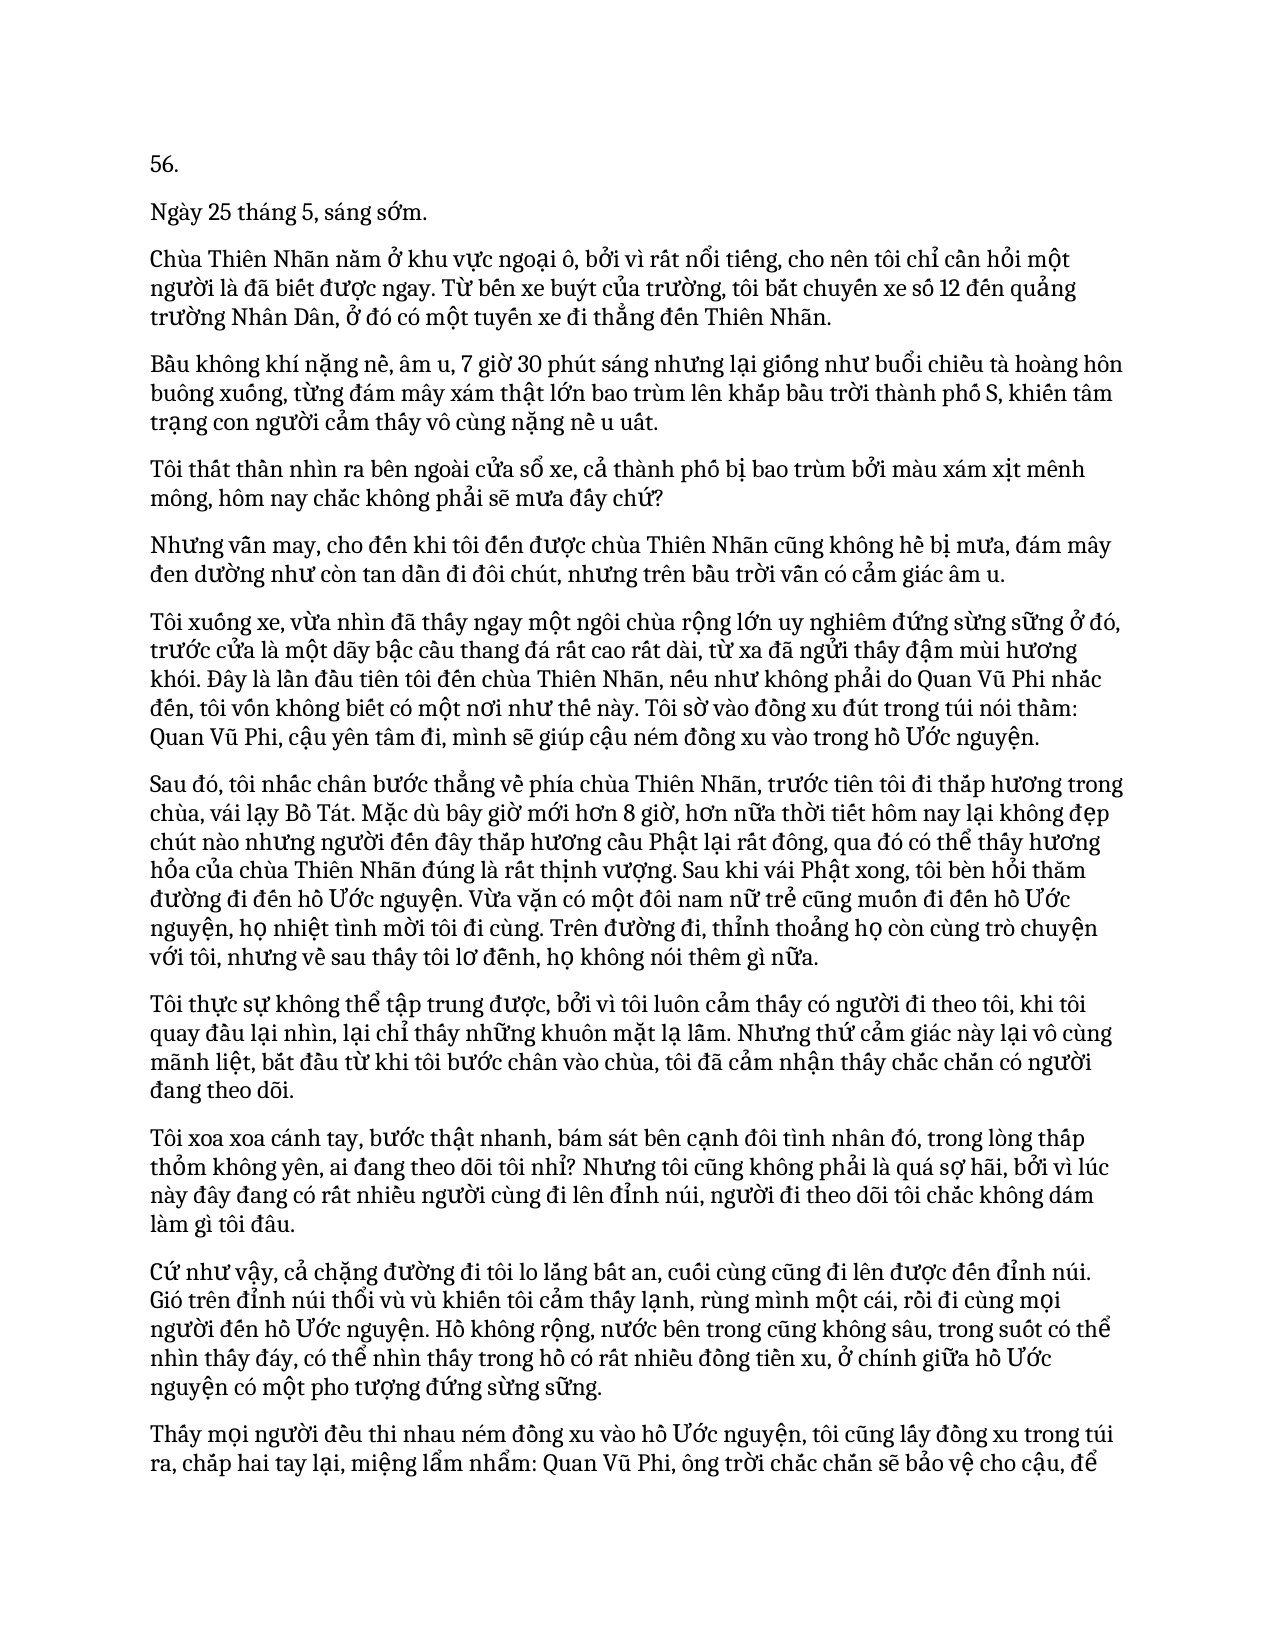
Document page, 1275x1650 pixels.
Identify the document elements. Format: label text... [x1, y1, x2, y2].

text Tôi thất thần nhìn ra bên ngoài cửa sổ xe, cả thành phố bị bao trùm bởi màu xám xịt mênh mông, hôm nay chắc không phải sẽ mưa đấy chứ? [150, 455, 1125, 512]
text Ngày 25 tháng 5, sáng sớm. [150, 197, 1125, 226]
text Bầu không khí nặng nề, âm u, 7 giờ 30 phút sáng nhưng lại giống như buổi chiều tà hoàng hôn buông xuống, từng đám mây xám thật lớn bao trùm lên khắp bầu trời thành phố S, khiến tâm trạng con người cảm thấy vô cùng nặng nề u uất. [150, 350, 1125, 436]
text 56. [150, 150, 1125, 179]
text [150, 1420, 1125, 1477]
text Tôi xoa xoa cánh tay, bước thật nhanh, bám sát bên cạnh đôi tình nhân đó, trong lòng thấp thỏm không yên, ai đang theo dõi tôi nhỉ? Nhưng tôi cũng không phải là quá sợ hãi, bởi vì lúc này đây đang có rất nhiều người cùng đi lên đỉnh núi, người đi theo dõi tôi chắc không dám làm gì tôi đâu. [150, 1124, 1125, 1239]
text Sau đó, tôi nhấc chân bước thẳng về phía chùa Thiên Nhãn, trước tiên tôi đi thắp hương trong chùa, vái lạy Bồ Tát. Mặc dù bây giờ mới hơn 8 giờ, hơn nữa thời tiết hôm nay lại không đẹp chút nào nhưng người đến đây thắp hương cầu Phật lại rất đông, qua đó có thể thấy hương hỏa của chùa Thiên Nhãn đúng là rất thịnh vượng. Sau khi vái Phật xong, tôi bèn hỏi thăm đường đi đến hồ Ước nguyện. Vừa vặn có một đôi nam nữ trẻ cũng muốn đi đến hồ Ước nguyện, họ nhiệt tình mời tôi đi cùng. Trên đường đi, thỉnh thoảng họ còn cùng trò chuyện với tôi, nhưng về sau thấy tôi lơ đễnh, họ không nói thêm gì nữa. [150, 770, 1125, 971]
text Tôi xuống xe, vừa nhìn đã thấy ngay một ngôi chùa rộng lớn uy nghiêm đứng sừng sững ở đó, trước cửa là một dãy bậc cầu thang đá rất cao rất dài, từ xa đã ngửi thấy đậm mùi hương khói. Đây là lần đầu tiên tôi đến chùa Thiên Nhãn, nếu như không phải do Quan Vũ Phi nhắc đến, tôi vốn không biết có một nơi như thế này. Tôi sờ vào đồng xu đút trong túi nói thầm: Quan Vũ Phi, cậu yên tâm đi, mình sẽ giúp cậu ném đồng xu vào trong hồ Ước nguyện. [150, 607, 1125, 751]
text Tôi thực sự không thể tập trung được, bởi vì tôi luôn cảm thấy có người đi theo tôi, khi tôi quay đầu lại nhìn, lại chỉ thấy những khuôn mặt lạ lẫm. Nhưng thứ cảm giác này lại vô cùng mãnh liệt, bắt đầu từ khi tôi bước chân vào chùa, tôi đã cảm nhận thấy chắc chắn có người đang theo dõi. [150, 990, 1125, 1105]
text Chùa Thiên Nhãn nằm ở khu vực ngoại ô, bởi vì rất nổi tiếng, cho nên tôi chỉ cần hỏi một người là đã biết được ngay. Từ bến xe buýt của trường, tôi bắt chuyến xe số 12 đến quảng trường Nhân Dân, ở đó có một tuyến xe đi thẳng đến Thiên Nhãn. [150, 245, 1125, 331]
text Nhưng vẫn may, cho đến khi tôi đến được chùa Thiên Nhãn cũng không hề bị mưa, đám mây đen dường như còn tan dần đi đôi chút, nhưng trên bầu trời vẫn có cảm giác âm u. [150, 531, 1125, 589]
text Cứ như vậy, cả chặng đường đi tôi lo lắng bất an, cuối cùng cũng đi lên được đến đỉnh núi. Gió trên đỉnh núi thổi vù vù khiến tôi cảm thấy lạnh, rùng mình một cái, rồi đi cùng mọi người đến hồ Ước nguyện. Hồ không rộng, nước bên trong cũng không sâu, trong suốt có thể nhìn thấy đáy, có thể nhìn thấy trong hồ có rất nhiều đồng tiền xu, ở chính giữa hồ Ước nguyện có một pho tượng đứng sừng sững. [150, 1257, 1125, 1401]
